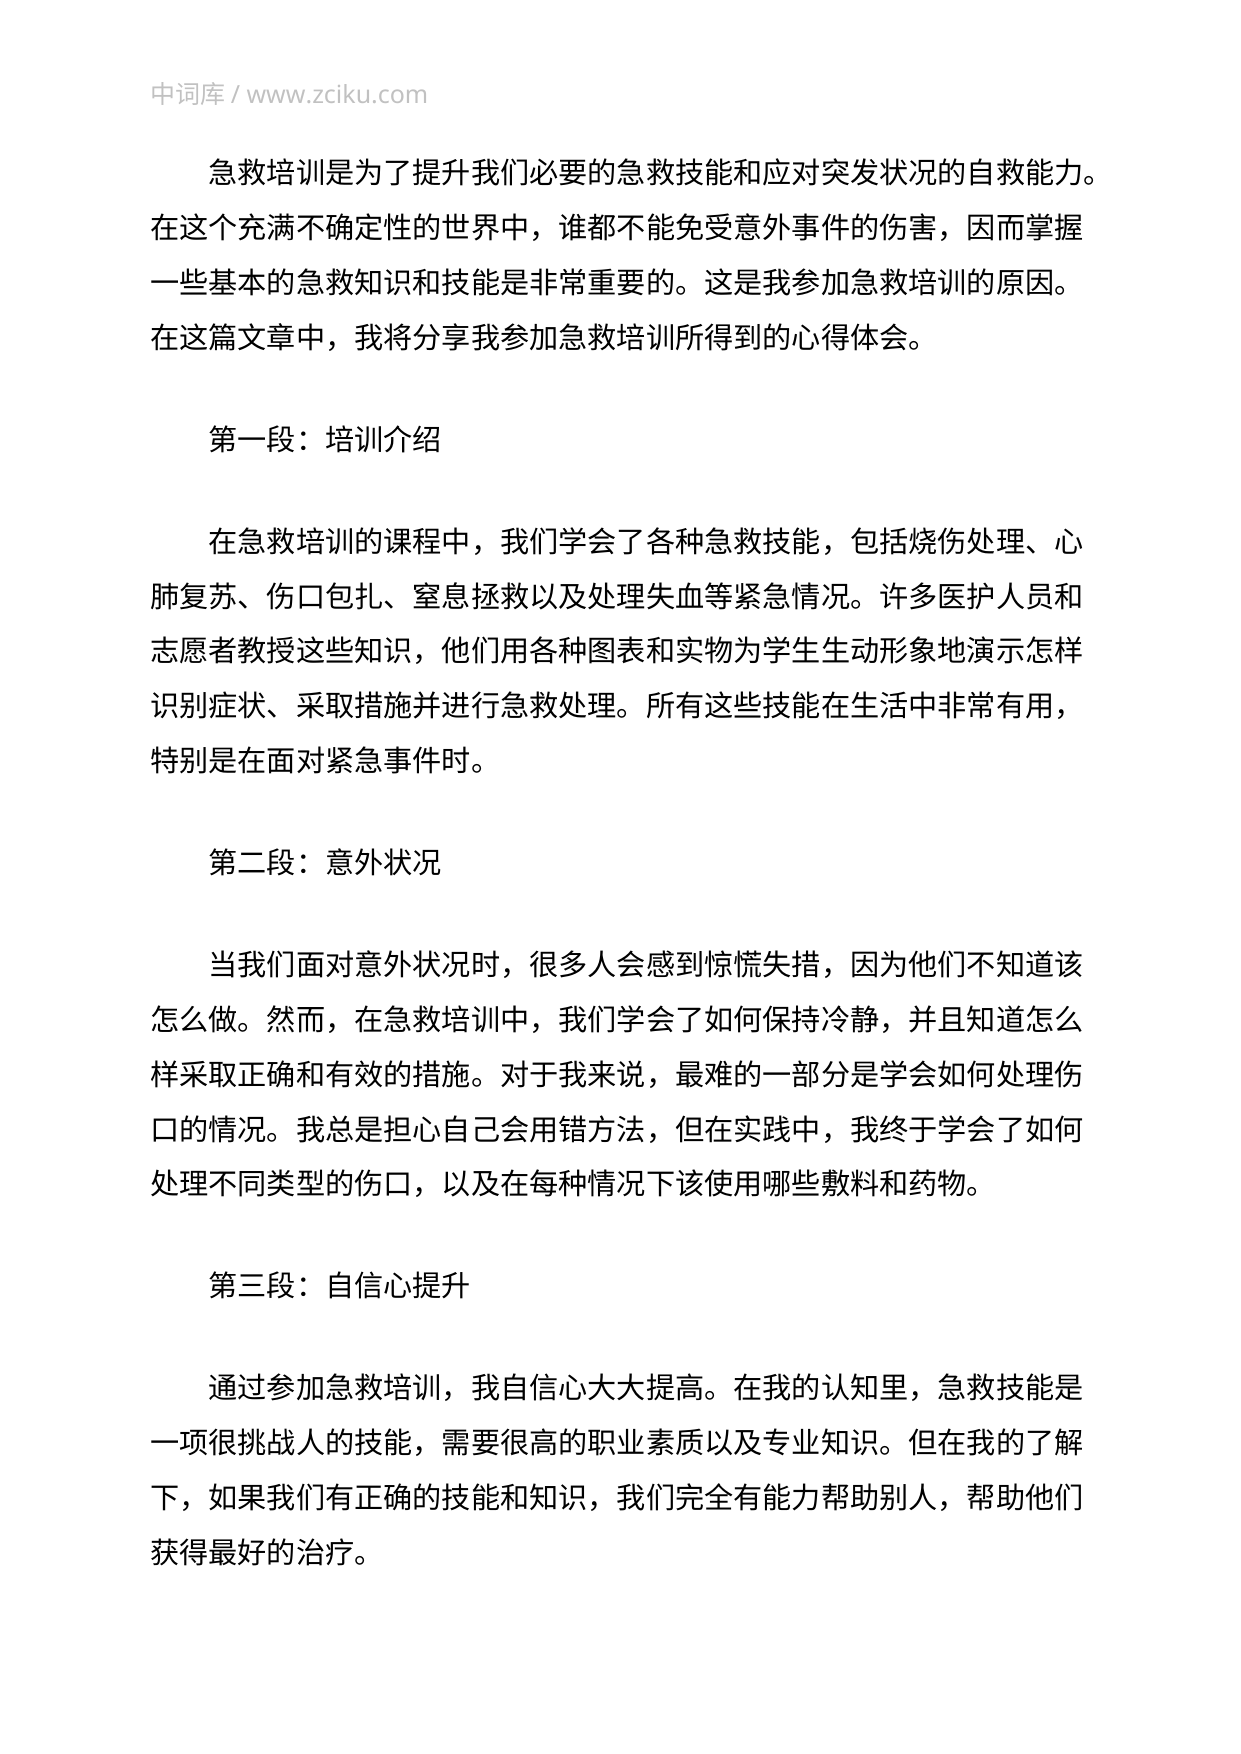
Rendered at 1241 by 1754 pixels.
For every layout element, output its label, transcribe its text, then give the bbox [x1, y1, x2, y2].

text 急救培训是为了提升我们必要的急救技能和应对突发状况的自救能力。在这个充满不确定性的世界中，谁都不能免受意外事件的伤害，因而掌握一些基本的急救知识和技能是非常重要的。这是我参加急救培训的原因。在这篇文章中，我将分享我参加急救培训所得到的心得体会。 [150, 150, 1090, 357]
text 在急救培训的课程中，我们学会了各种急救技能，包括烧伤处理、心肺复苏、伤口包扎、窒息拯救以及处理失血等紧急情况。许多医护人员和志愿者教授这些知识，他们用各种图表和实物为学生生动形象地演示怎样识别症状、采取措施并进行急救处理。所有这些技能在生活中非常有用，特别是在面对紧急事件时。 [150, 518, 1090, 780]
text 通过参加急救培训，我自信心大大提高。在我的认知里，急救技能是一项很挑战人的技能，需要很高的职业素质以及专业知识。但在我的了解下，如果我们有正确的技能和知识，我们完全有能力帮助别人，帮助他们获得最好的治疗。 [150, 1364, 1090, 1571]
text 第三段：自信心提升 [150, 1263, 1090, 1305]
text 第一段：培训介绍 [150, 416, 1090, 459]
text 当我们面对意外状况时，很多人会感到惊慌失措，因为他们不知道该怎么做。然而，在急救培训中，我们学会了如何保持冷静，并且知道怎么样采取正确和有效的措施。对于我来说，最难的一部分是学会如何处理伤口的情况。我总是担心自己会用错方法，但在实践中，我终于学会了如何处理不同类型的伤口，以及在每种情况下该使用哪些敷料和药物。 [150, 941, 1090, 1203]
text 第二段：意外状况 [150, 839, 1090, 882]
